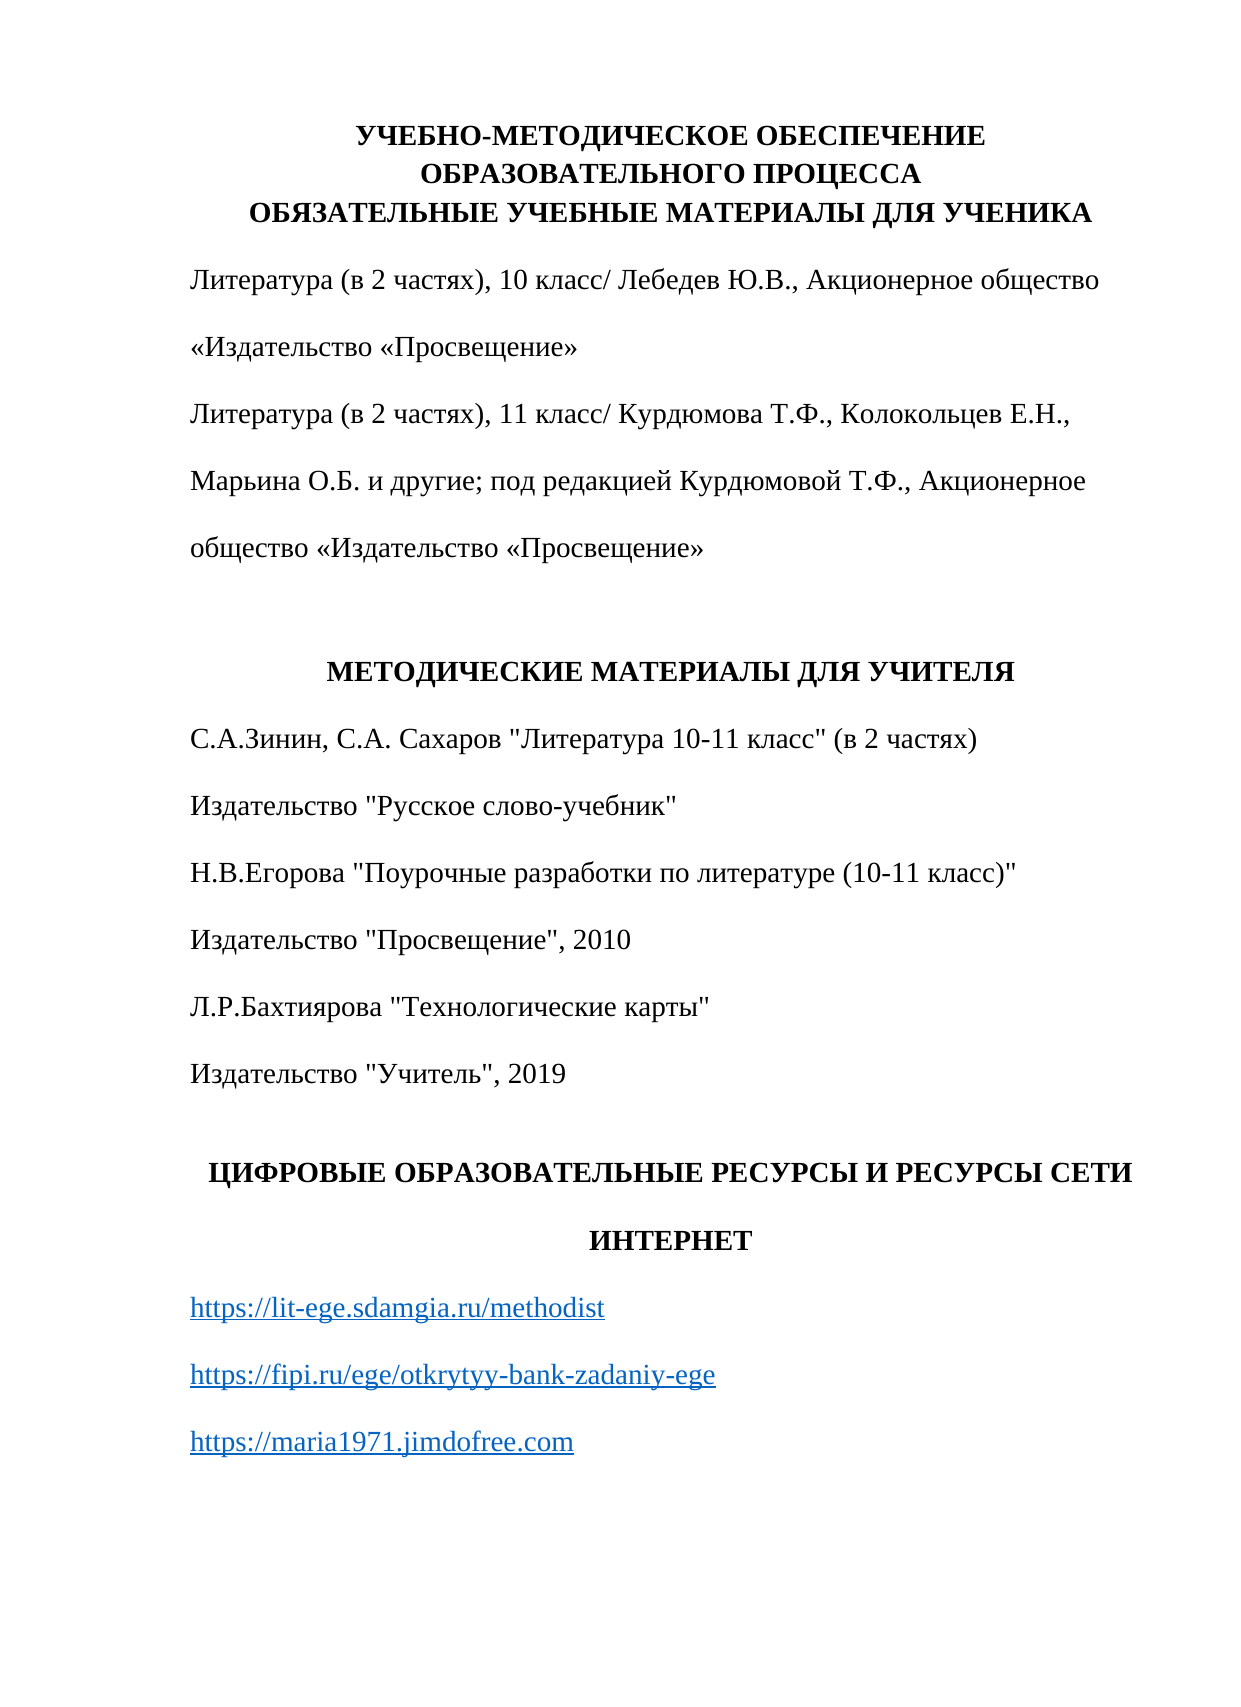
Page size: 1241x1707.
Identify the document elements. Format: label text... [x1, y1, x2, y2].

text УЧЕБНО-МЕТОДИЧЕСКОЕ ОБЕСПЕЧЕНИЕ ОБРАЗОВАТЕЛЬНОГО ПРОЦЕССА [190, 118, 1152, 190]
text С.А.Зинин, С.А. Сахаров "Литература 10-11 класс" (в 2 частях) Издательство "Русское слово-учебник" Н.В.Егорова "Поурочные разработки по литературе (10-11 класс)" Издательство "Просвещение", 2010 Л.Р.Бахтиярова "Технологические карты" Издательство "Учитель", 2019 [190, 721, 1152, 1090]
text https://lit-ege.sdamgia.ru/methodist https://fipi.ru/ege/otkrytyy-bank-zadaniy-ege https://maria1971.jimdofree.com [190, 1290, 1152, 1457]
text ОБЯЗАТЕЛЬНЫЕ УЧЕБНЫЕ МАТЕРИАЛЫ ДЛЯ УЧЕНИКА [190, 195, 1152, 229]
text МЕТОДИЧЕСКИЕ МАТЕРИАЛЫ ДЛЯ УЧИТЕЛЯ [190, 654, 1152, 687]
text Литература (в 2 частях), 10 класс/ Лебедев Ю.В., Акционерное общество «Издательство «Просвещение» Литература (в 2 частях), 11 класс/ Курдюмова Т.Ф., Колокольцев Е.Н., Марьина О.Б. и другие; под редакцией Курдюмовой Т.Ф., Акционерное общество «Издательство «Просвещение» [190, 262, 1152, 564]
text ЦИФРОВЫЕ ОБРАЗОВАТЕЛЬНЫЕ РЕСУРСЫ И РЕСУРСЫ СЕТИ ИНТЕРНЕТ [190, 1156, 1152, 1256]
